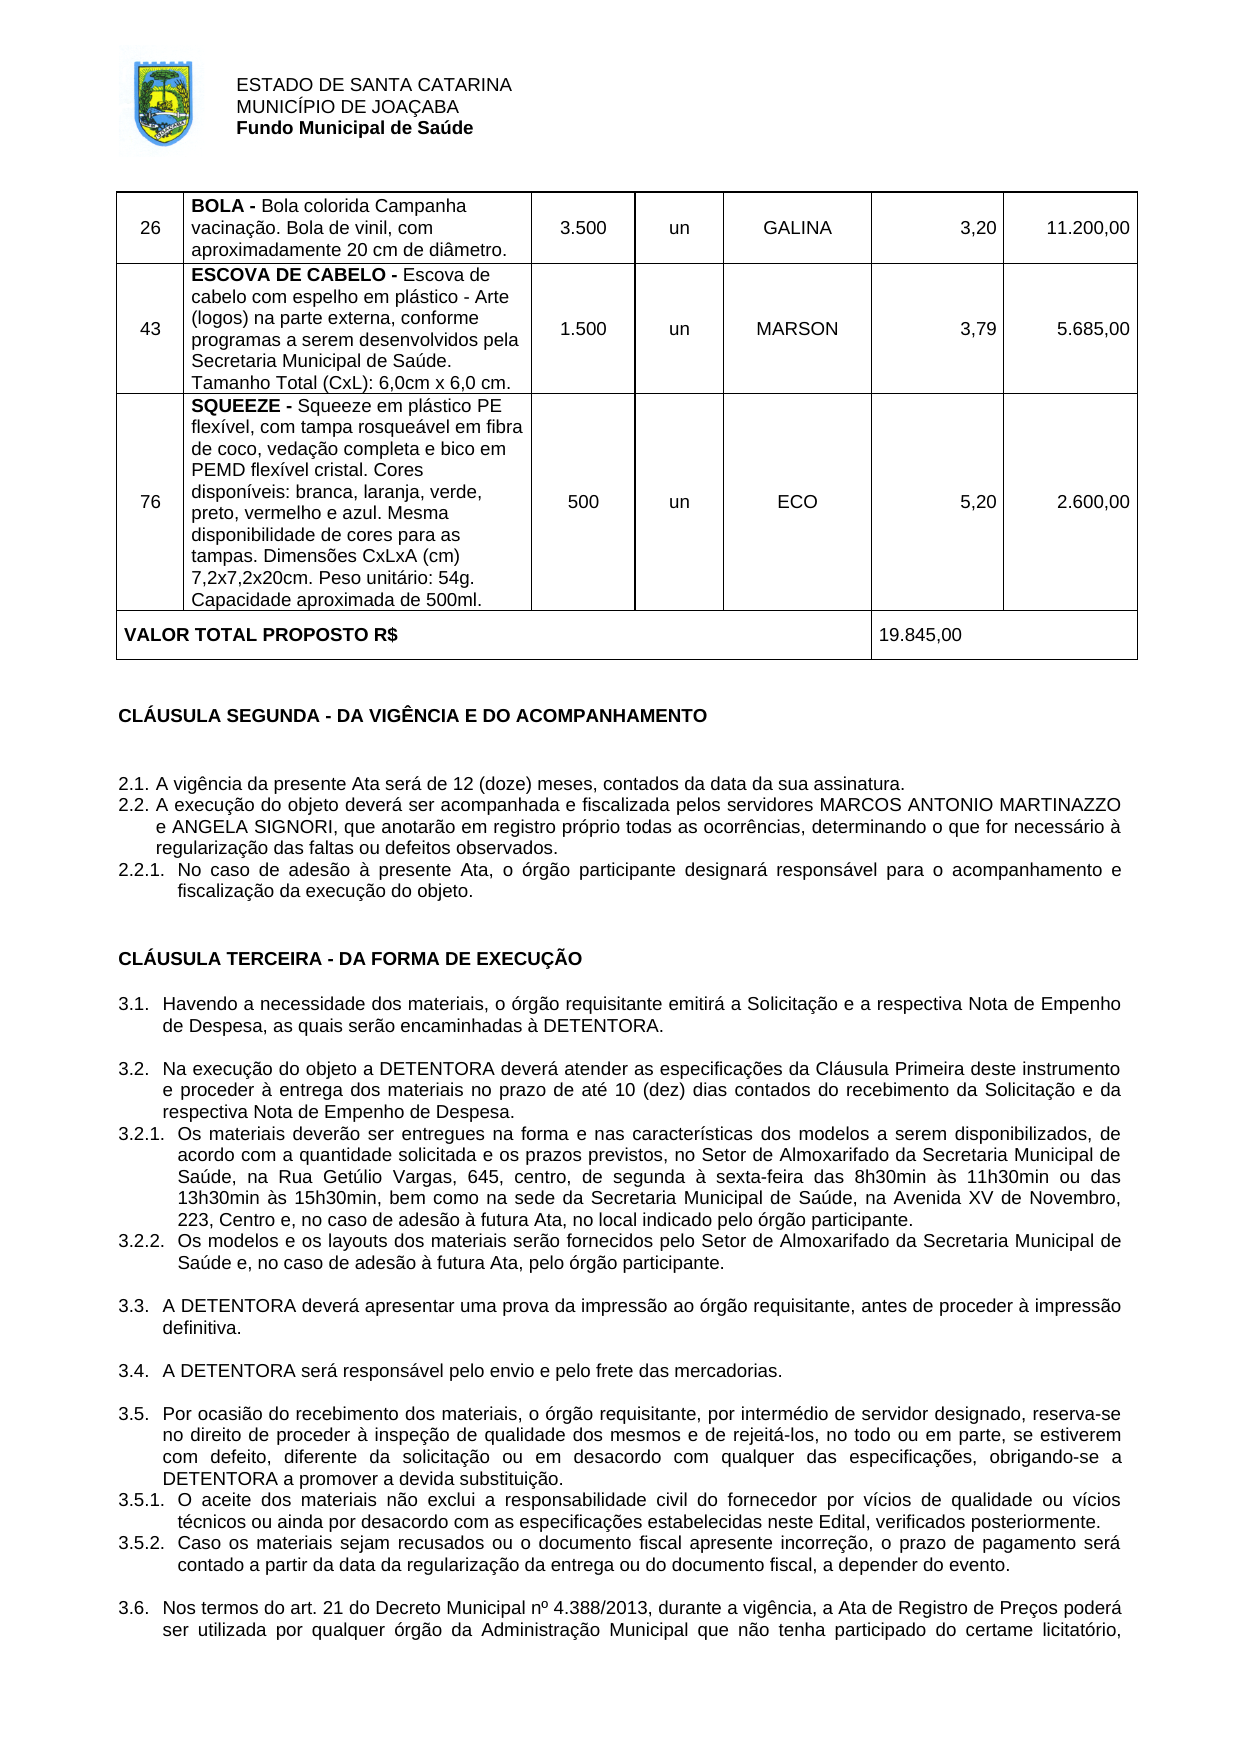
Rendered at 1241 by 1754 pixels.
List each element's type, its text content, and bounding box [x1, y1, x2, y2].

list A vigência da presente Ata será de 12 (doze) meses, contados da data da sua assinatura. [118, 772, 1122, 794]
table_cell ESCOVA DE CABELO - Escova de cabelo com espelho em plástico - Arte (logos) na parte externa, conforme programas a serem desenvolvidos pela Secretaria Municipal de Saúde. Tamanho Total (CxL): 6,0cm x 6,0 cm. [184, 264, 531, 393]
list Havendo a necessidade dos materiais, o órgão requisitante emitirá a Solicitação e a respectiva Nota de Empenho de Despesa, as quais serão encaminhadas à DETENTORA. [118, 993, 1122, 1036]
list No caso de adesão à presente Ata, o órgão participante designará responsável para o acompanhamento e fiscalização da execução do objeto. [118, 859, 1122, 902]
table_cell 26 [117, 193, 183, 263]
list A DETENTORA deverá apresentar uma prova da impressão ao órgão requisitante, antes de proceder à impressão definitiva. [118, 1295, 1122, 1338]
list A DETENTORA será responsável pelo envio e pelo frete das mercadorias. [118, 1359, 1122, 1381]
table_cell 5,20 [872, 394, 1003, 610]
table_cell 76 [117, 394, 183, 610]
table_cell 5.685,00 [1004, 264, 1137, 393]
table_cell MARSON [724, 264, 871, 393]
table_cell 19.845,00 [872, 611, 1137, 658]
table_cell GALINA [724, 193, 871, 263]
picture [118, 45, 211, 163]
list Na execução do objeto a DETENTORA deverá atender as especificações da Cláusula Primeira deste instrumento e proceder à entrega dos materiais no prazo de até 10 (dez) dias contados do recebimento da Solicitação e da respectiva Nota de Empenho de Despesa. [118, 1058, 1122, 1122]
table_cell ECO [724, 394, 871, 610]
list Os modelos e os layouts dos materiais serão fornecidos pelo Setor de Almoxarifado da Secretaria Municipal de Saúde e, no caso de adesão à futura Ata, pelo órgão participante. [118, 1230, 1122, 1273]
list Os materiais deverão ser entregues na forma e nas características dos modelos a serem disponibilizados, de acordo com a quantidade solicitada e os prazos previstos, no Setor de Almoxarifado da Secretaria Municipal de Saúde, na Rua Getúlio Vargas, 645, centro, de segunda à sexta-feira das 8h30min às 11h30min ou das 13h30min às 15h30min, bem como na sede da Secretaria Municipal de Saúde, na Avenida XV de Novembro, 223, Centro e, no caso de adesão à futura Ata, no local indicado pelo órgão participante. [118, 1122, 1122, 1230]
list O aceite dos materiais não exclui a responsabilidade civil do fornecedor por vícios de qualidade ou vícios técnicos ou ainda por desacordo com as especificações estabelecidas neste Edital, verificados posteriormente. [118, 1489, 1122, 1532]
table_cell 3,79 [872, 264, 1003, 393]
text CLÁUSULA TERCEIRA - DA FORMA DE EXECUÇÃO [118, 947, 1122, 969]
list Caso os materiais sejam recusados ou o documento fiscal apresente incorreção, o prazo de pagamento será contado a partir da data da regularização da entrega ou do documento fiscal, a depender do evento. [118, 1532, 1122, 1575]
table_cell VALOR TOTAL PROPOSTO R$ [117, 611, 871, 658]
table_cell un [636, 264, 723, 393]
list A execução do objeto deverá ser acompanhada e fiscalizada pelos servidores MARCOS ANTONIO MARTINAZZO e ANGELA SIGNORI, que anotarão em registro próprio todas as ocorrências, determinando o que for necessário à regularização das faltas ou defeitos observados. [118, 794, 1122, 859]
table_cell 2.600,00 [1004, 394, 1137, 610]
table_cell SQUEEZE - Squeeze em plástico PE flexível, com tampa rosqueável em fibra de coco, vedação completa e bico em PEMD flexível cristal. Cores disponíveis: branca, laranja, verde, preto, vermelho e azul. Mesma disponibilidade de cores para as tampas. Dimensões CxLxA (cm) 7,2x7,2x20cm. Peso unitário: 54g. Capacidade aproximada de 500ml. [184, 394, 531, 610]
table_cell BOLA - Bola colorida Campanha vacinação. Bola de vinil, com aproximadamente 20 cm de diâmetro. [184, 193, 531, 263]
table_cell 43 [117, 264, 183, 393]
table_cell 3.500 [532, 193, 634, 263]
subtitle CLÁUSULA SEGUNDA - DA VIGÊNCIA E DO ACOMPANHAMENTO [118, 705, 1122, 727]
list Por ocasião do recebimento dos materiais, o órgão requisitante, por intermédio de servidor designado, reserva-se no direito de proceder à inspeção de qualidade dos mesmos e de rejeitá-los, no todo ou em parte, se estiverem com defeito, diferente da solicitação ou em desacordo com qualquer das especificações, obrigando-se a DETENTORA a promover a devida substituição. [118, 1403, 1122, 1489]
table_cell 3,20 [872, 193, 1003, 263]
table_cell 1.500 [532, 264, 634, 393]
table_cell un [636, 193, 723, 263]
table_cell 11.200,00 [1004, 193, 1137, 263]
table_cell un [636, 394, 723, 610]
table_cell 500 [532, 394, 634, 610]
